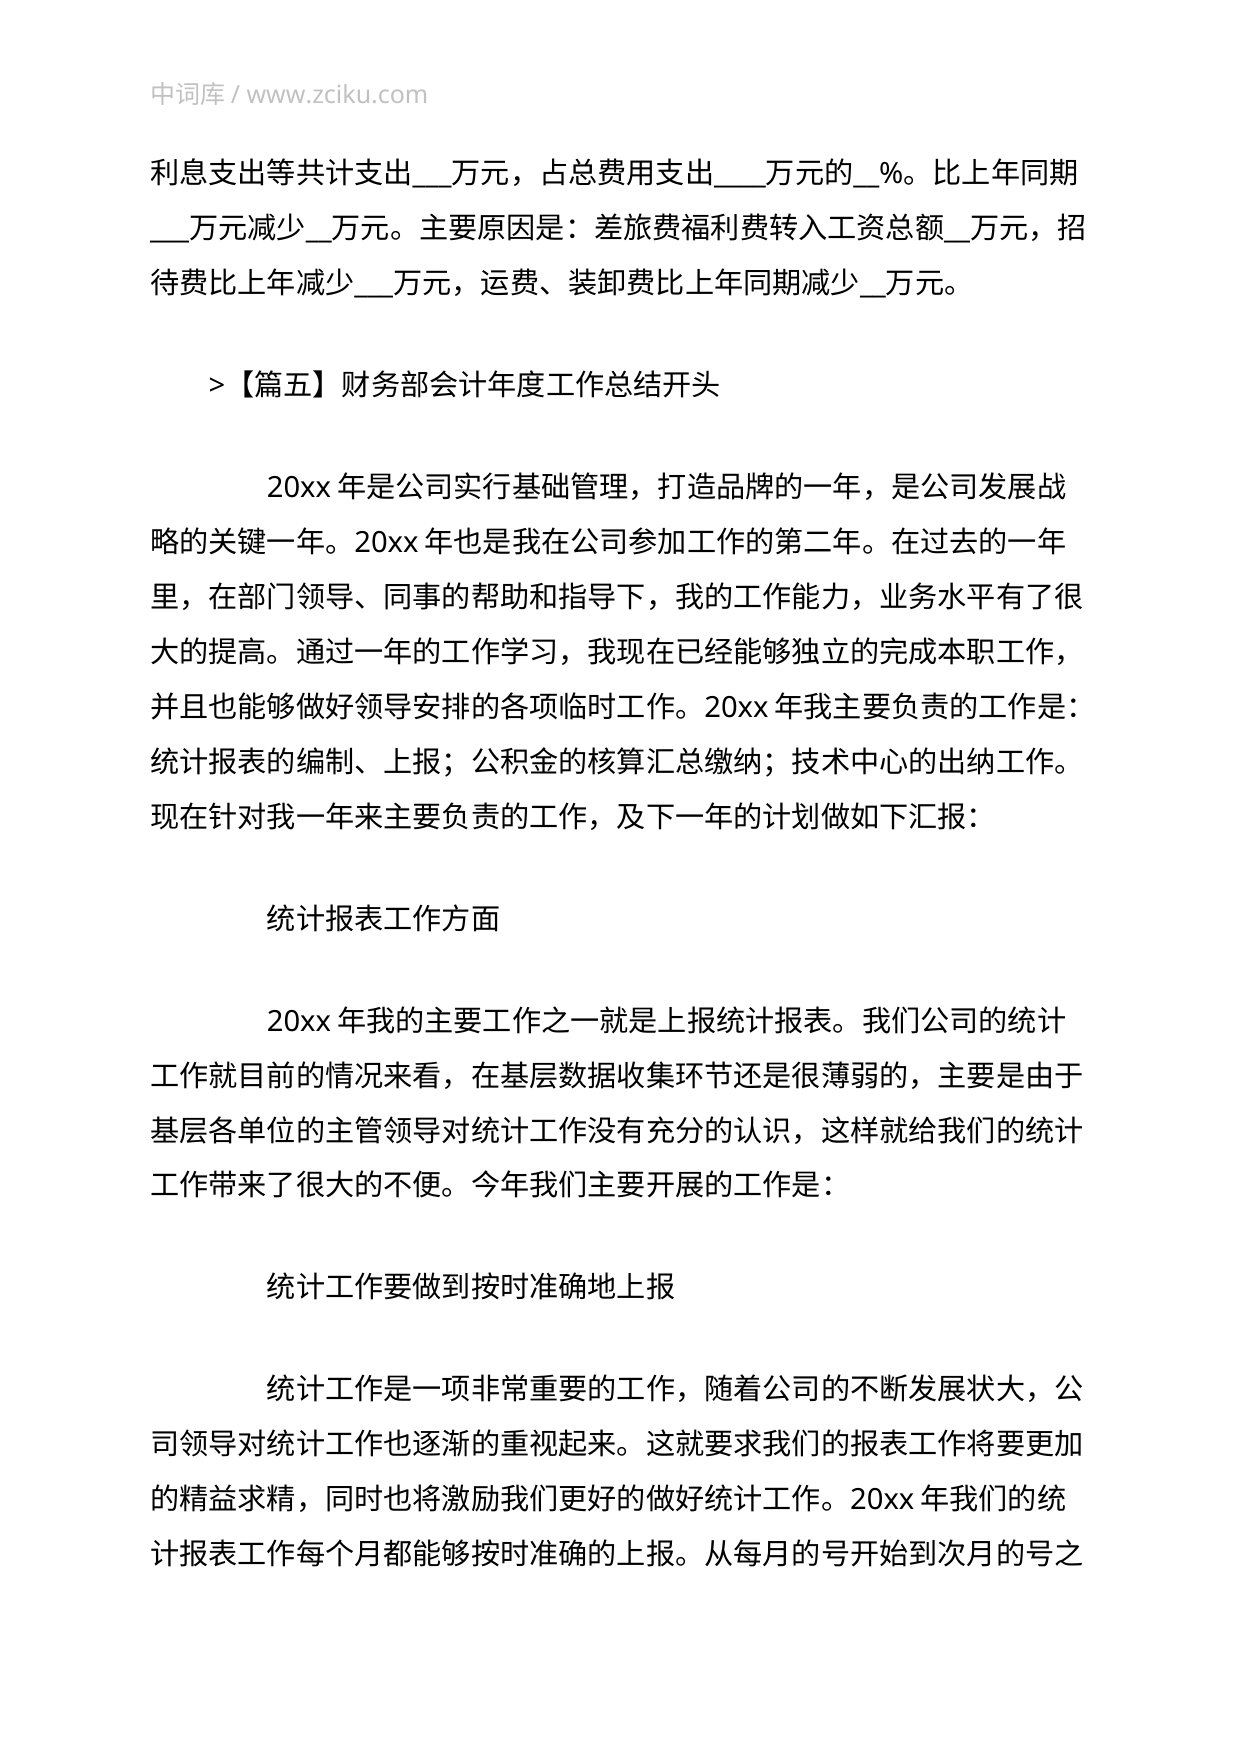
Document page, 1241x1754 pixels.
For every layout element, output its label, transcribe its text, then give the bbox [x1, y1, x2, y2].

text 20xx年是公司实行基础管理，打造品牌的一年，是公司发展战略的关键一年。20xx年也是我在公司参加工作的第二年。在过去的一年里，在部门领导、同事的帮助和指导下，我的工作能力，业务水平有了很大的提高。通过一年的工作学习，我现在已经能够独立的完成本职工作，并且也能够做好领导安排的各项临时工作。20xx年我主要负责的工作是：统计报表的编制、上报；公积金的核算汇总缴纳；技术中心的出纳工作。现在针对我一年来主要负责的工作，及下一年的计划做如下汇报： [150, 464, 1090, 836]
text 统计工作要做到按时准确地上报 [150, 1264, 1090, 1306]
text >【篇五】财务部会计年度工作总结开头 [150, 362, 1090, 404]
text 20xx年我的主要工作之一就是上报统计报表。我们公司的统计工作就目前的情况来看，在基层数据收集环节还是很薄弱的，主要是由于基层各单位的主管领导对统计工作没有充分的认识，这样就给我们的统计工作带来了很大的不便。今年我们主要开展的工作是： [150, 997, 1090, 1204]
text 统计报表工作方面 [150, 895, 1090, 938]
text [150, 1366, 1090, 1573]
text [150, 150, 1090, 302]
